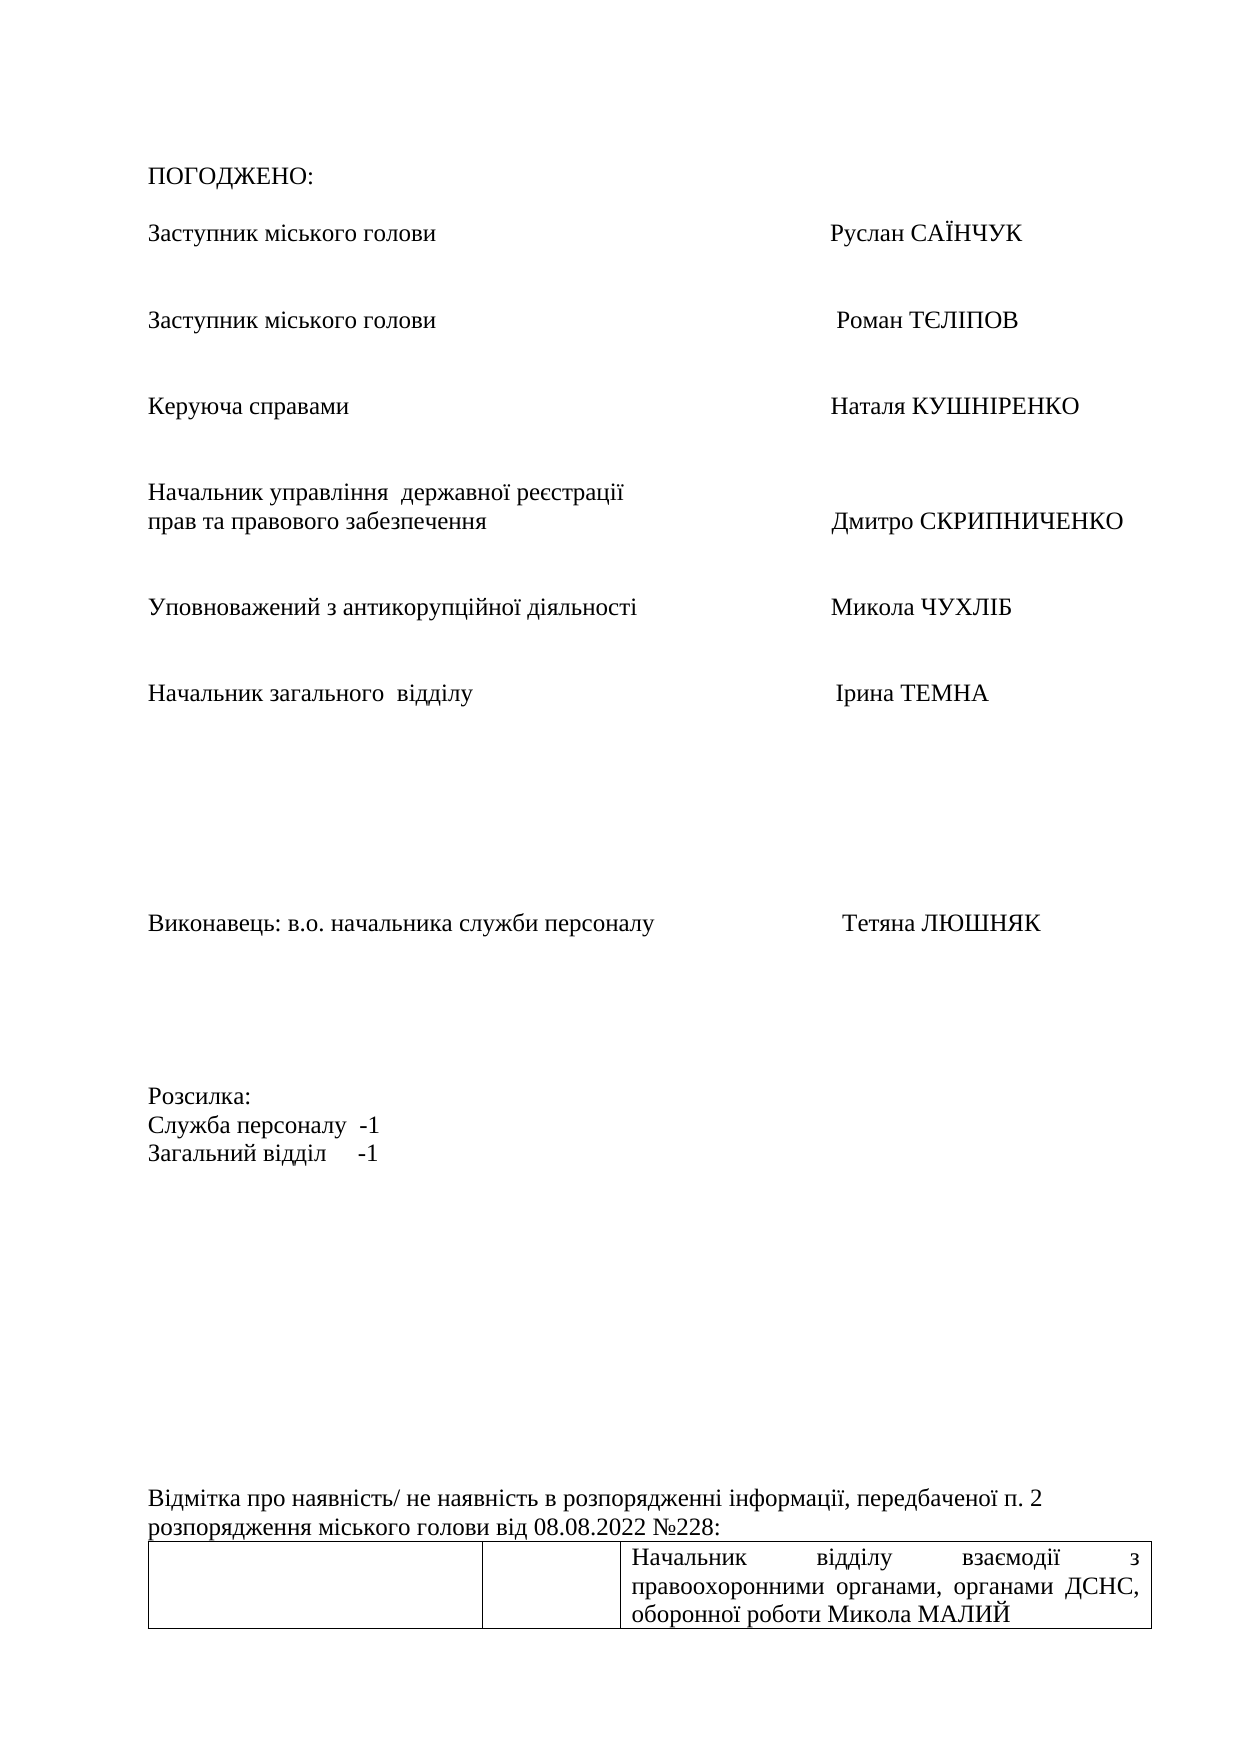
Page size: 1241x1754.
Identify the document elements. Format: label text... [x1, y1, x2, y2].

text Керуюча справами Наталя КУШНІРЕНКО [148, 391, 1137, 420]
text Виконавець: в.о. начальника служби персоналу Тетяна ЛЮШНЯК [148, 908, 1137, 937]
text Начальник управління державної реєстрації [148, 477, 1167, 506]
text прав та правового забезпечення Дмитро СКРИПНИЧЕНКО [148, 506, 1167, 535]
text Уповноважений з антикорупційної діяльності Микола ЧУХЛІБ [148, 592, 1137, 621]
text Заступник міського голови Роман ТЄЛІПОВ [148, 305, 1137, 333]
table_header Начальник відділу взаємодії з правоохоронними органами, органами ДСНС, оборонної роботи Микола МАЛИЙ [621, 1542, 1151, 1628]
text Заступник міського голови Руслан САЇНЧУК [148, 218, 1137, 247]
text Розсилка: [148, 1081, 1137, 1110]
text Начальник загального відділу Ірина ТЕМНА [148, 678, 1137, 707]
table_header [483, 1542, 620, 1628]
text Служба персоналу -1 [148, 1110, 1137, 1138]
text ПОГОДЖЕНО: [148, 161, 1137, 190]
table_header [149, 1542, 482, 1628]
text Відмітка про наявність/ не наявність в розпорядженні інформації, передбаченої п. 2 розпорядження міського голови від 08.08.2022 №228: [148, 1483, 1167, 1541]
text Загальний відділ -1 [148, 1138, 1137, 1167]
